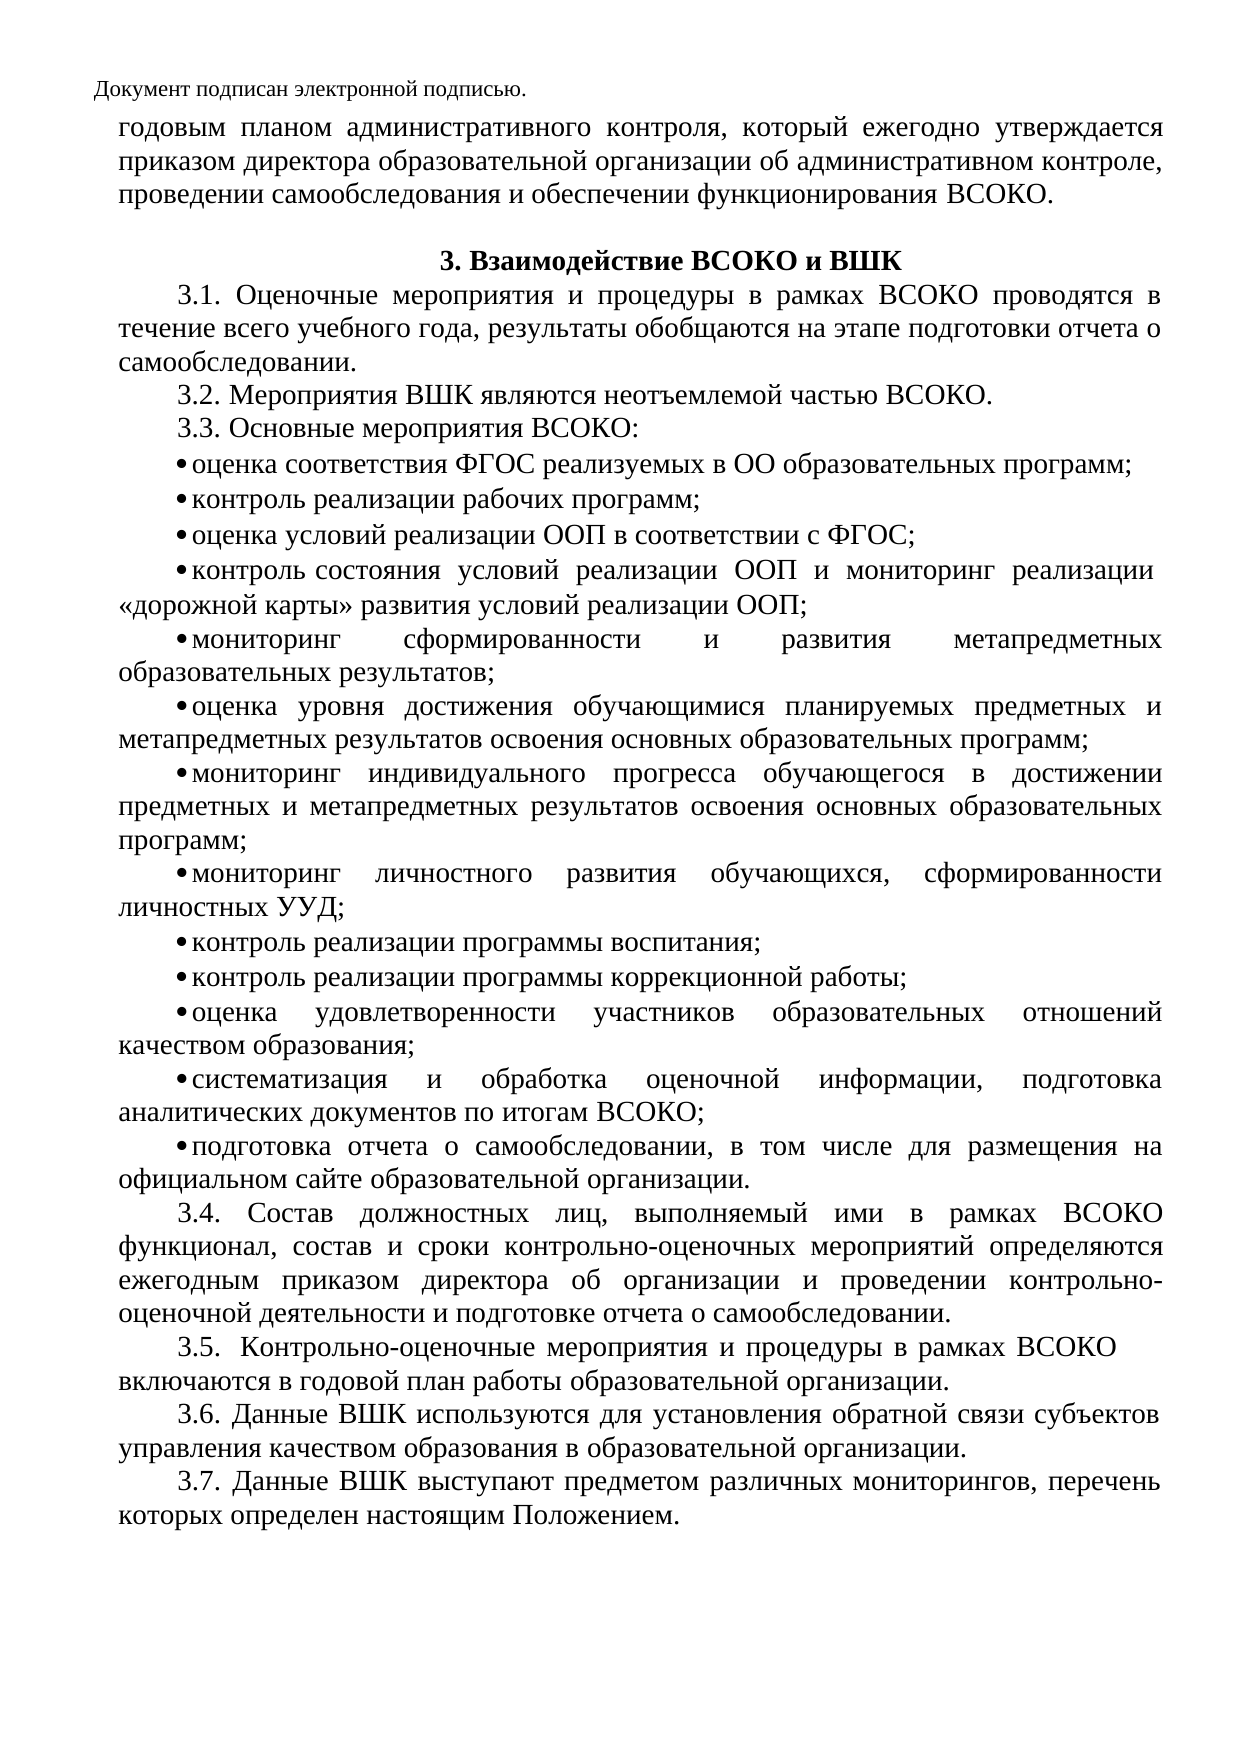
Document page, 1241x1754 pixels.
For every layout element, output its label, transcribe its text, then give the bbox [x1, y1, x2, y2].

text «дорожной карты» развития условий реализации ООП; [118, 587, 1201, 621]
list контроль реализации рабочих программ; [177, 480, 1201, 516]
list Оценочные мероприятия и процедуры в рамках ВСОКО проводятся в течение всего учебного года, результаты обобщаются на этапе подготовки отчета о самообследовании. [118, 277, 1162, 378]
list мониторинг личностного развития обучающихся, сформированности личностных УУД; [118, 856, 1162, 923]
list мониторинг индивидуального прогресса обучающегося в достижении предметных и метапредметных результатов освоения основных образовательных программ; [118, 755, 1163, 856]
list контроль состояния условий реализации ООП и мониторинг реализации [177, 551, 1201, 587]
list оценка соответствия ФГОС реализуемых в ОО образовательных программ; [177, 444, 1201, 480]
list Состав должностных лиц, выполняемый ими в рамках ВСОКО функционал, состав и сроки контрольно-оценочных мероприятий определяются ежегодным приказом директора об организации и проведении контрольно- оценочной деятельности и подготовке отчета о самообследовании. [118, 1195, 1163, 1329]
list Данные ВШК используются для установления обратной связи субъектов управления качеством образования в образовательной организации. [118, 1396, 1162, 1463]
list Данные ВШК выступают предметом различных мониторингов, перечень которых определен настоящим Положением. [118, 1463, 1162, 1530]
list контроль реализации программы коррекционной работы; [177, 958, 1201, 994]
list Мероприятия ВШК являются неотъемлемой частью ВСОКО. [177, 378, 1201, 411]
list оценка условий реализации ООП в соответствии с ФГОС; [177, 516, 1201, 551]
list мониторинг сформированности и развития метапредметных образовательных результатов; [118, 621, 1162, 688]
subtitle Взаимодействие ВСОКО и ВШК [439, 244, 1201, 277]
list оценка уровня достижения обучающимися планируемых предметных и метапредметных результатов освоения основных образовательных программ; [118, 688, 1162, 755]
list оценка удовлетворенности участников образовательных отношений качеством образования; [118, 994, 1162, 1061]
list подготовка отчета о самообследовании, в том числе для размещения на официальном сайте образовательной организации. [118, 1128, 1162, 1195]
list контроль реализации программы воспитания; [177, 923, 1201, 958]
text годовым планом административного контроля, который ежегодно утверждается приказом директора образовательной организации об административном контроле, проведении самообследования и обеспечении функционирования ВСОКО. [118, 109, 1163, 210]
list Основные мероприятия ВСОКО: [177, 411, 1201, 444]
list систематизация и обработка оценочной информации, подготовка аналитических документов по итогам ВСОКО; [118, 1061, 1162, 1128]
list Контрольно-оценочные мероприятия и процедуры в рамках ВСОКО включаются в годовой план работы образовательной организации. [118, 1329, 1162, 1396]
